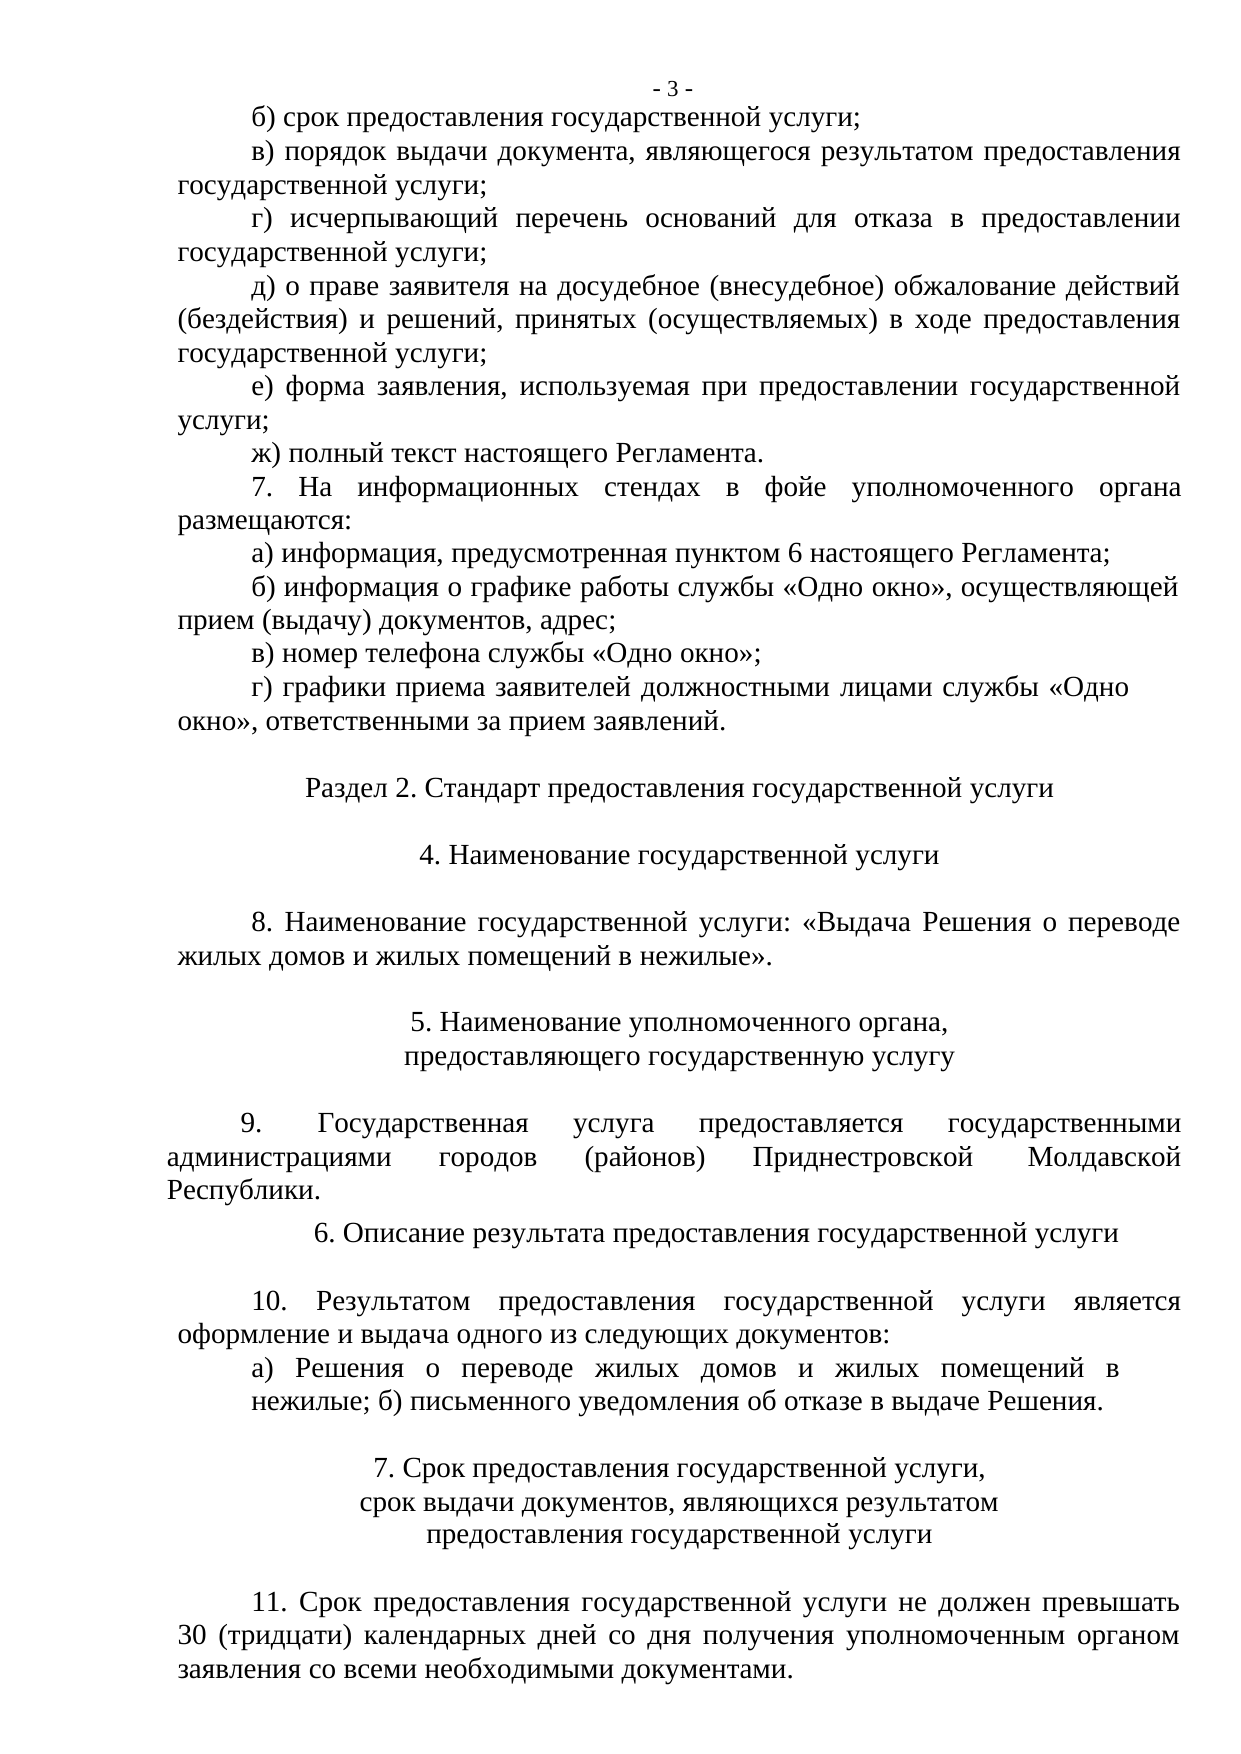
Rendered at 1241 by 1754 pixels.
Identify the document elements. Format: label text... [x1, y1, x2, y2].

text 6. Описание результата предоставления государственной услуги [313, 1215, 1198, 1249]
text д) о праве заявителя на досудебное (внесудебное) обжалование действий (бездействия) и решений, принятых (осуществляемых) в ходе предоставления государственной услуги; [177, 268, 1181, 368]
text г) графики приема заявителей должностными лицами службы «Одно окно», ответственными за прием заявлений. [177, 669, 1198, 737]
text б) срок предоставления государственной услуги; [251, 100, 1198, 133]
text г) исчерпывающий перечень оснований для отказа в предоставлении государственной услуги; [177, 201, 1181, 268]
list На информационных стендах в фойе уполномоченного органа размещаются: [177, 469, 1182, 536]
text а) информация, предусмотренная пунктом 6 настоящего Регламента; [251, 536, 1198, 569]
list Государственная услуга предоставляется государственными администрациями городов (районов) Приднестровской Молдавской Республики. [167, 1105, 1181, 1206]
text а) Решения о переводе жилых домов и жилых помещений в нежилые; б) письменного уведомления об отказе в выдаче Решения. [251, 1350, 1120, 1417]
text 5. Наименование уполномоченного органа, предоставляющего государственную услугу [404, 1004, 955, 1072]
text предоставления государственной услуги [426, 1517, 1198, 1550]
list Срок предоставления государственной услуги не должен превышать 30 (тридцати) календарных дней со дня получения уполномоченным органом заявления со всеми необходимыми документами. [177, 1584, 1181, 1684]
text ж) полный текст настоящего Регламента. [251, 435, 1198, 469]
text в) порядок выдачи документа, являющегося результатом предоставления государственной услуги; [177, 133, 1181, 201]
text б) информация о графике работы службы «Одно окно», осуществляющей прием (выдачу) документов, адрес; [177, 569, 1198, 636]
text 4. Наименование государственной услуги [419, 837, 1198, 871]
list Результатом предоставления государственной услуги является оформление и выдача одного из следующих документов: [177, 1283, 1181, 1350]
text е) форма заявления, используемая при предоставлении государственной услуги; [177, 368, 1181, 435]
text Раздел 2. Стандарт предоставления государственной услуги [253, 770, 1105, 804]
text в) номер телефона службы «Одно окно»; [251, 636, 1198, 669]
text 7. Срок предоставления государственной услуги, срок выдачи документов, являющихся результатом [359, 1450, 999, 1517]
list Наименование государственной услуги: «Выдача Решения о переводе жилых домов и жилых помещений в нежилые». [177, 904, 1181, 971]
